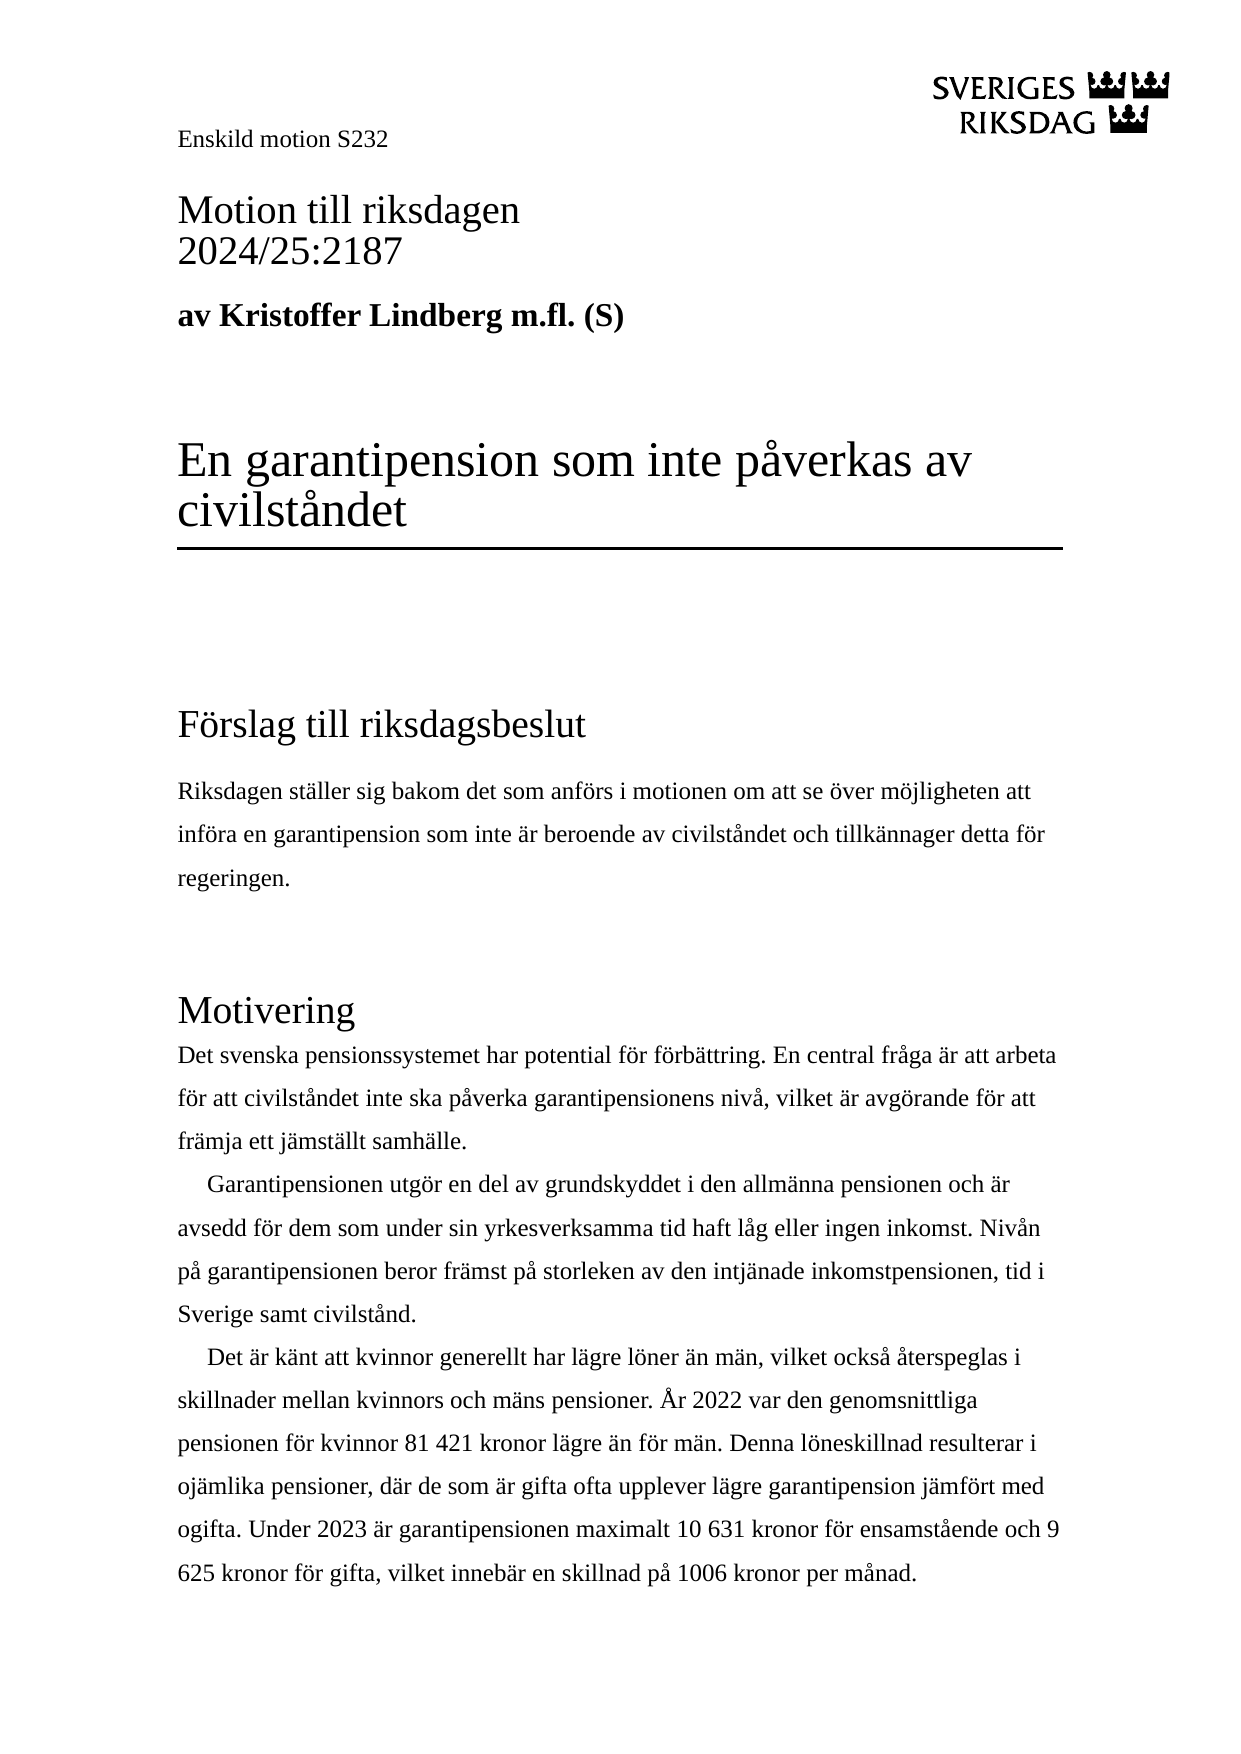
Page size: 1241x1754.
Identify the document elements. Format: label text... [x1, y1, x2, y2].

text Det svenska pensionssystemet har potential för förbättring. En central fråga är att arbeta för att civilståndet inte ska påverka garantipensionens nivå, vilket är avgörande för att främja ett jämställt samhälle. [177, 1040, 1063, 1155]
text Garantipensionen utgör en del av grundskyddet i den allmänna pensionen och är avsedd för dem som under sin yrkesverksamma tid haft låg eller ingen inkomst. Nivån på garantipensionen beror främst på storleken av den intjänade inkomstpensionen, tid i Sverige samt civilstånd. [177, 1169, 1063, 1328]
text Det är känt att kvinnor generellt har lägre löner än män, vilket också återspeglas i skillnader mellan kvinnors och mäns pensioner. År 2022 var den genomsnittliga pensionen för kvinnor 81 421 kronor lägre än för män. Denna löneskillnad resulterar i ojämlika pensioner, där de som är gifta ofta upplever lägre garantipension jämfört med ogifta. Under 2023 är garantipensionen maximalt 10 631 kronor för ensamstående och 9 625 kronor för gifta, vilket innebär en skillnad på 1006 kronor per månad. [177, 1342, 1063, 1586]
